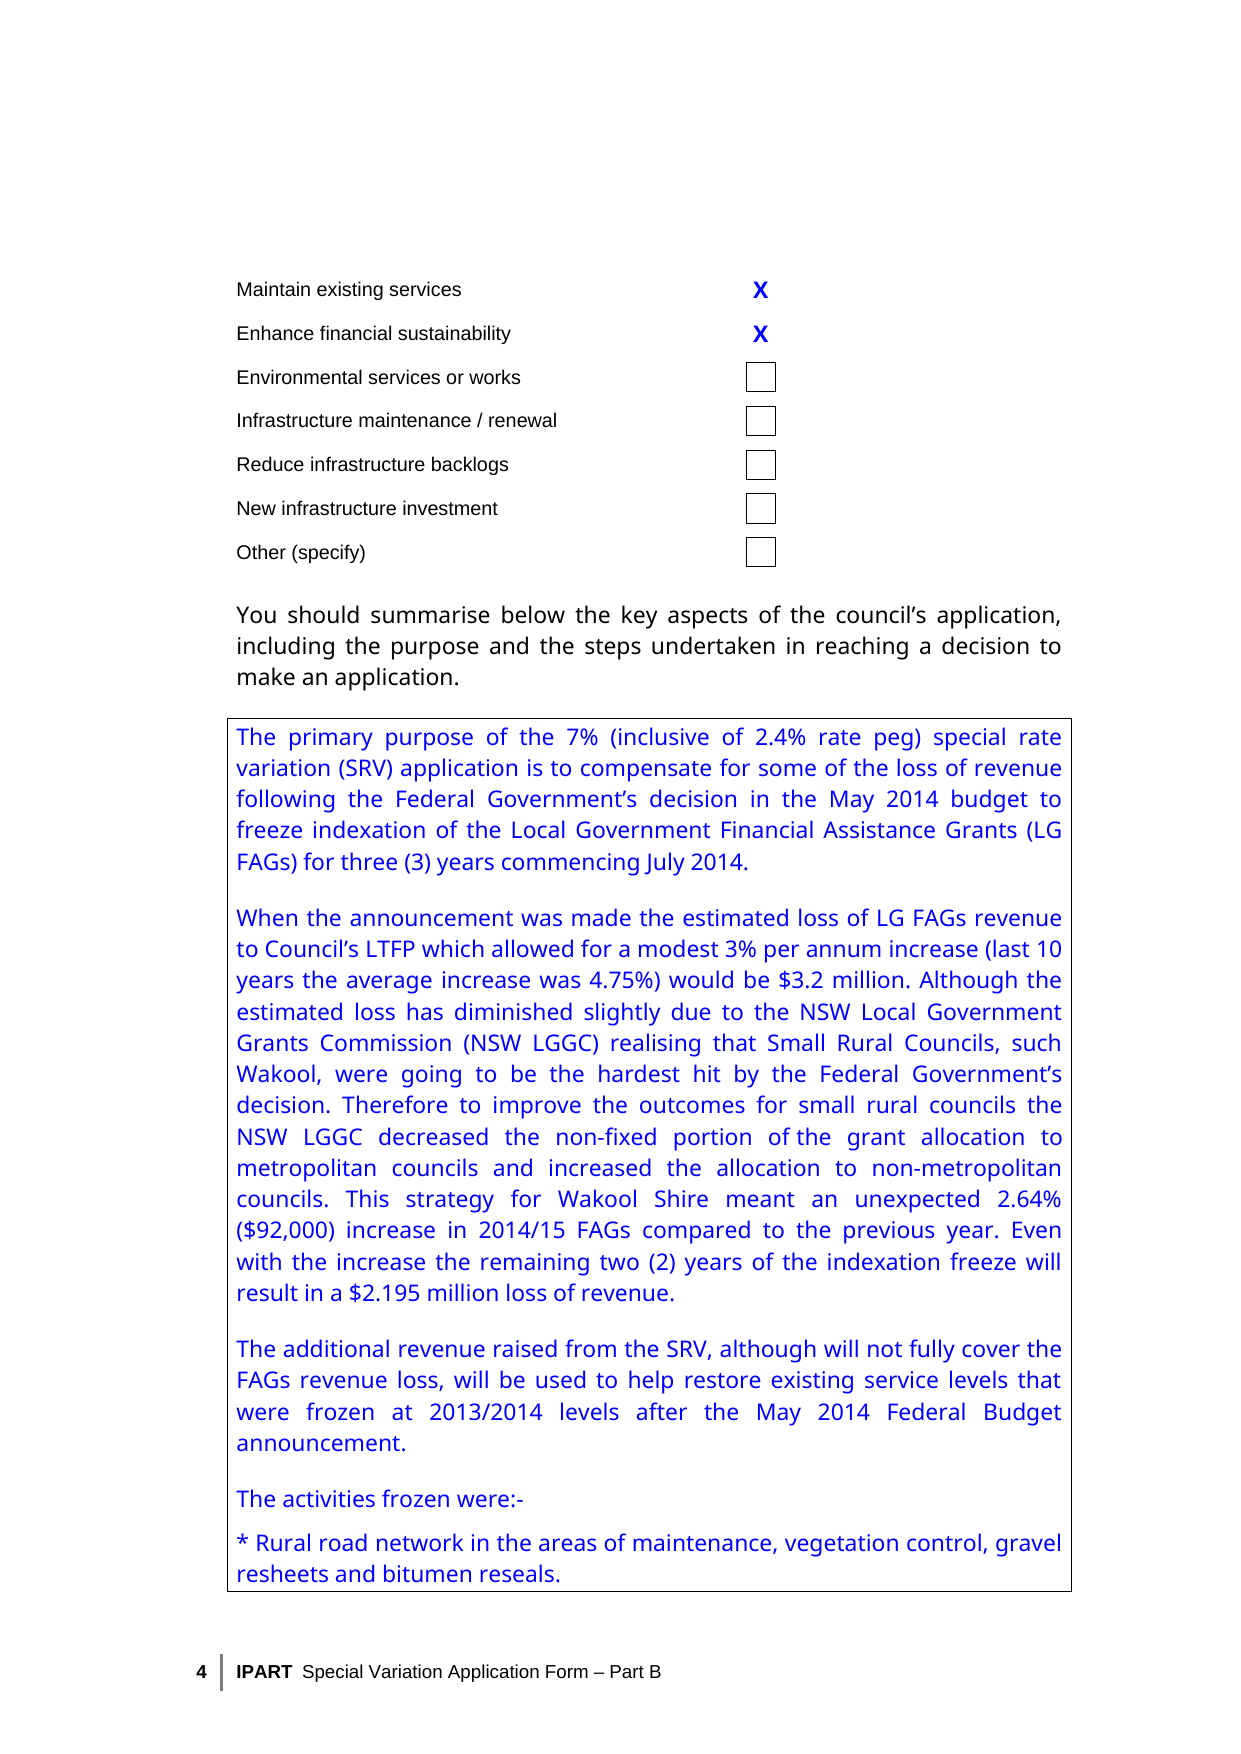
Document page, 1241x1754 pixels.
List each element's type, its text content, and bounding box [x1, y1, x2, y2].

text The additional revenue raised from the SRV, although will not fully cover the FAGs revenue loss, will be used to help restore existing service levels that were frozen at 2013/2014 levels after the May 2014 Federal Budget announcement. [228, 1330, 1071, 1458]
table_header Maintain existing services [225, 268, 709, 311]
table_cell [709, 530, 812, 574]
text * Rural road network in the areas of maintenance, vegetation control, gravel resheets and bitumen reseals. [228, 1524, 1071, 1591]
text You should summarise below the key aspects of the council’s application, including the purpose and the steps undertaken in reaching a decision to make an application. [236, 599, 1063, 692]
table_cell X [709, 311, 812, 355]
table_cell Reduce infrastructure backlogs [225, 443, 709, 486]
table_cell [709, 399, 812, 442]
table_cell [709, 486, 812, 530]
text The primary purpose of the 7% (inclusive of 2.4% rate peg) special rate variation (SRV) application is to compensate for some of the loss of revenue following the Federal Government’s decision in the May 2014 budget to freeze indexation of the Local Government Financial Assistance Grants (LG FAGs) for three (3) years commencing July 2014. [228, 719, 1071, 877]
text When the announcement was made the estimated loss of LG FAGs revenue to Council’s LTFP which allowed for a modest 3% per annum increase (last 10 years the average increase was 4.75%) would be $3.2 million. Although the estimated loss has diminished slightly due to the NSW Local Government Grants Commission (NSW LGGC) realising that Small Rural Councils, such Wakool, were going to be the hardest hit by the Federal Government’s decision. Therefore to improve the outcomes for small rural councils the NSW LGGC decreased the non-fixed portion of the grant allocation to metropolitan councils and increased the allocation to non-metropolitan councils. This strategy for Wakool Shire meant an unexpected 2.64% ($92,000) increase in 2014/15 FAGs compared to the previous year. Even with the increase the remaining two (2) years of the indexation freeze will result in a $2.195 million loss of revenue. [228, 899, 1071, 1308]
table_cell Environmental services or works [225, 355, 709, 399]
table_cell [709, 355, 812, 399]
table_cell [709, 443, 812, 486]
table_cell New infrastructure investment [225, 486, 709, 530]
table_cell Infrastructure maintenance / renewal [225, 399, 709, 442]
table_header X [709, 268, 812, 311]
table_cell Other (specify) [225, 530, 709, 574]
table_cell Enhance financial sustainability [225, 311, 709, 355]
text The activities frozen were:- [228, 1480, 1071, 1514]
